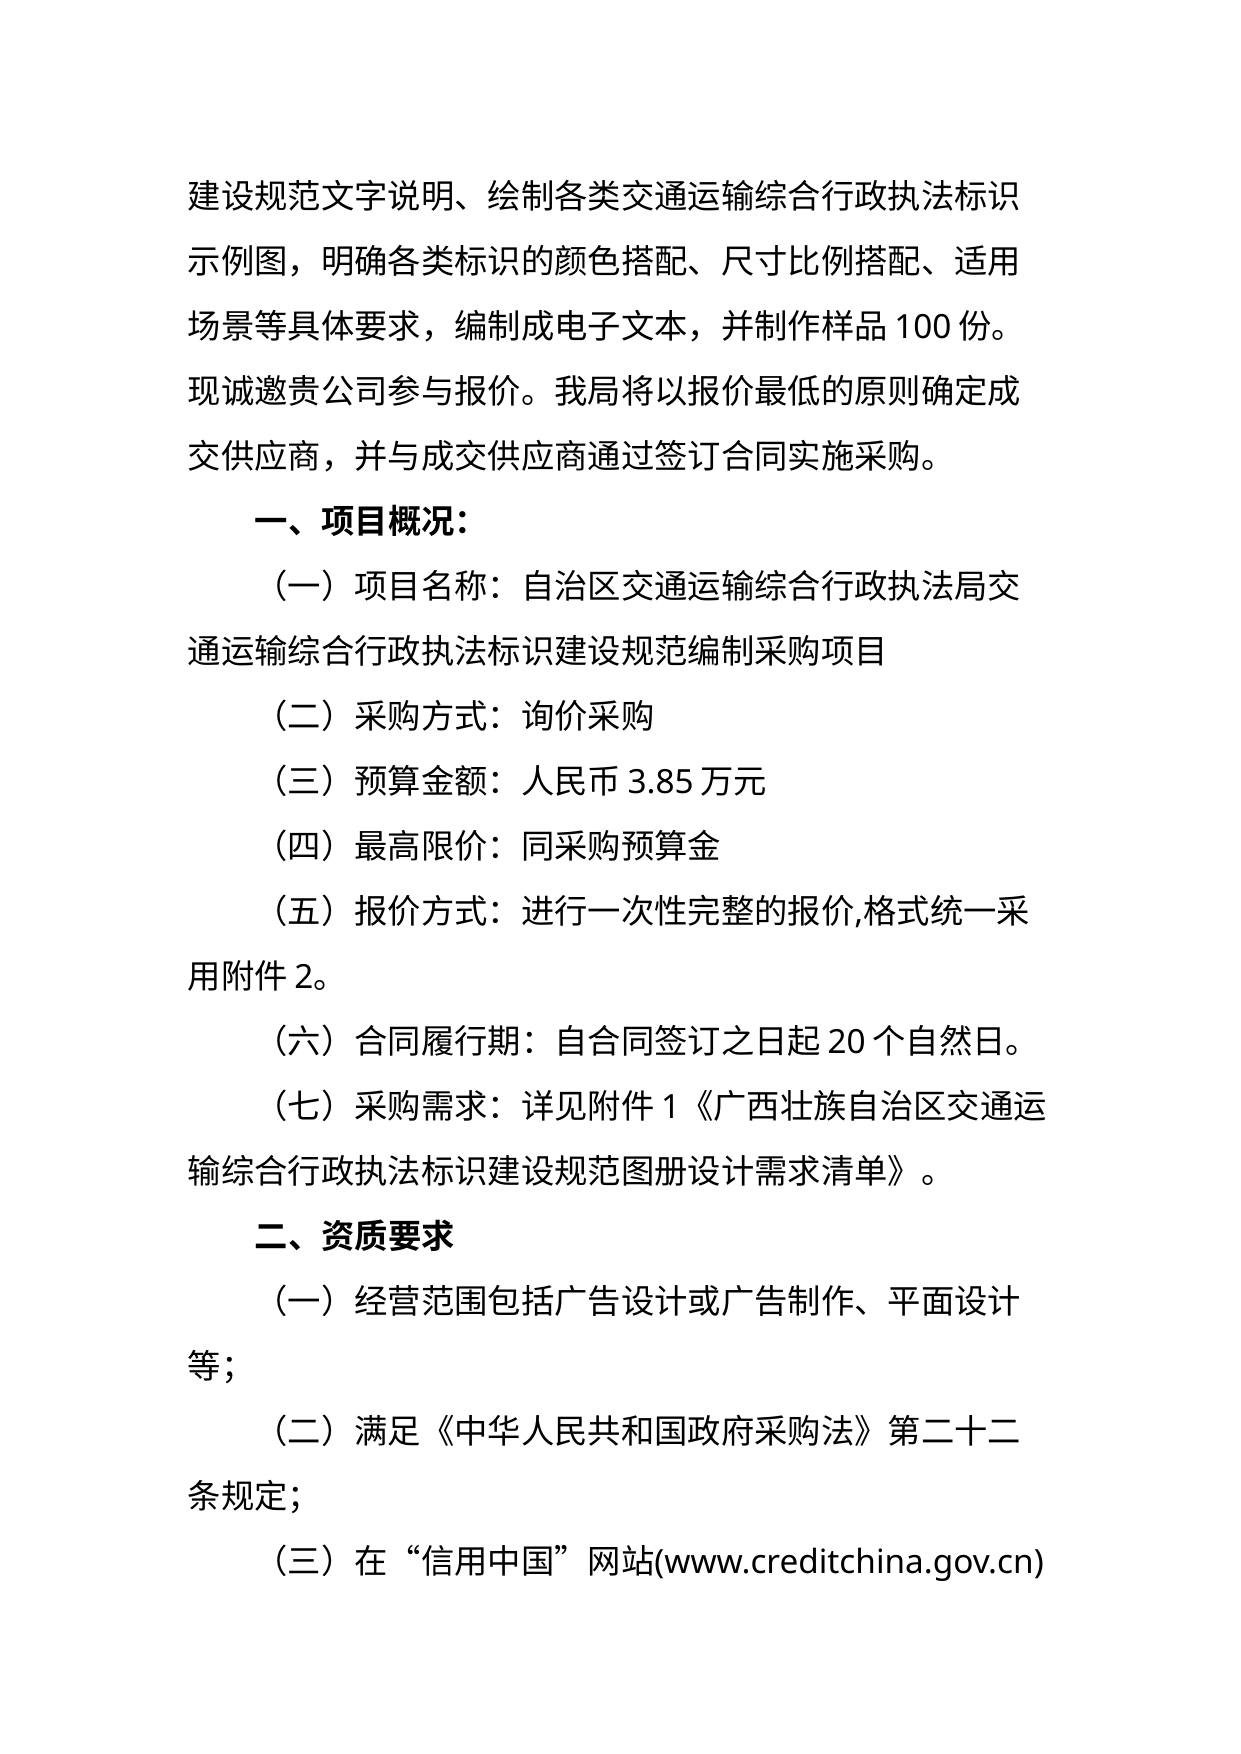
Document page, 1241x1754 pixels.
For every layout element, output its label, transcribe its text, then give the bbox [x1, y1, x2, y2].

text （五）报价方式：进行一次性完整的报价,格式统一采用附件2。 [187, 877, 1053, 1007]
text 一、项目概况： [187, 487, 1053, 552]
text （七）采购需求：详见附件1《广西壮族自治区交通运输综合行政执法标识建设规范图册设计需求清单》。 [187, 1072, 1053, 1202]
text 二、资质要求 [187, 1202, 1053, 1267]
text （二）满足《中华人民共和国政府采购法》第二十二条规定； [187, 1397, 1053, 1527]
text （四）最高限价：同采购预算金 [187, 812, 1053, 877]
text （一）项目名称：自治区交通运输综合行政执法局交通运输综合行政执法标识建设规范编制采购项目 [187, 552, 1053, 682]
text （三）预算金额：人民币3.85万元 [187, 747, 1053, 812]
text （二）采购方式：询价采购 [187, 682, 1053, 747]
text （六）合同履行期：自合同签订之日起20个自然日。 [187, 1007, 1053, 1072]
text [187, 162, 1053, 487]
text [187, 1527, 1053, 1592]
text （一）经营范围包括广告设计或广告制作、平面设计等； [187, 1267, 1053, 1397]
